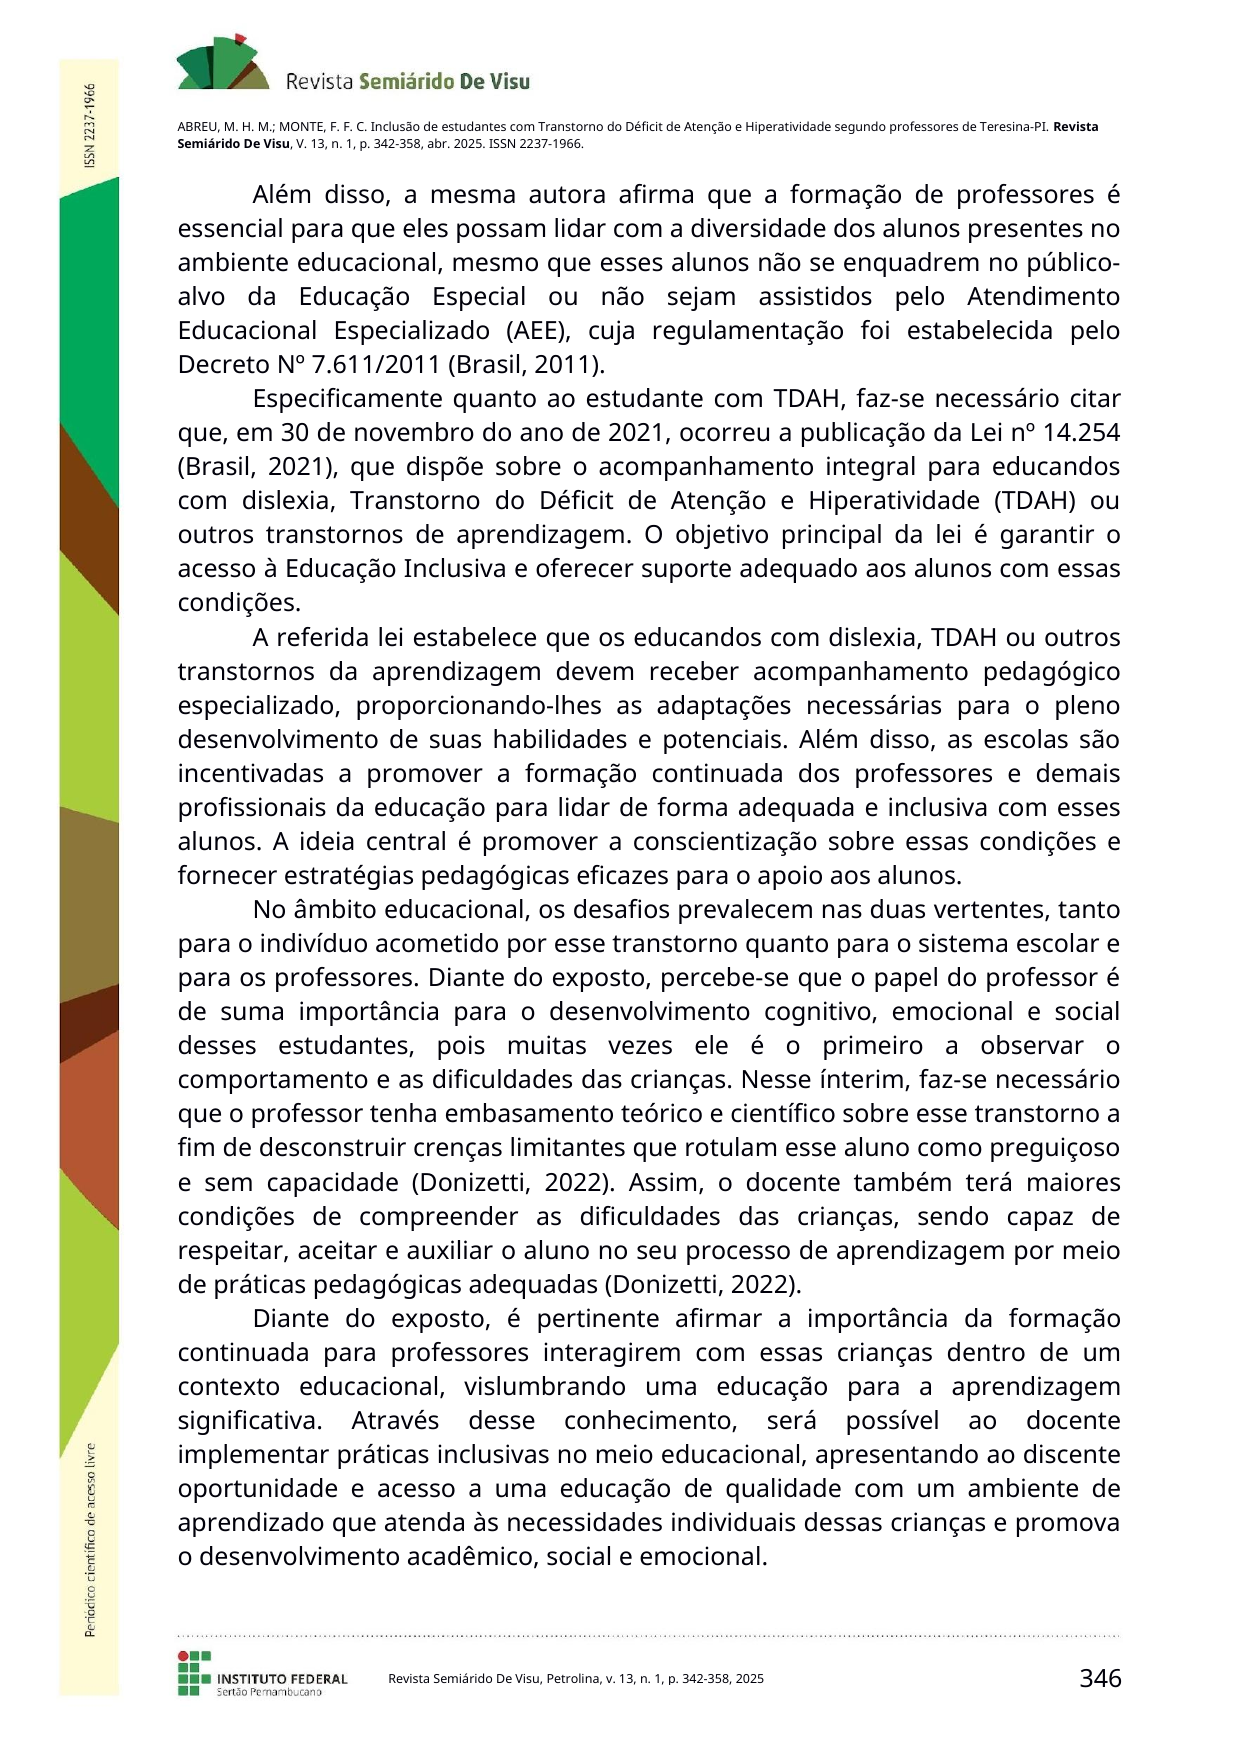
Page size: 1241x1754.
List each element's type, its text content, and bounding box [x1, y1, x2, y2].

text No âmbito educacional, os desafios prevalecem nas duas vertentes, tanto para o indivíduo acometido por esse transtorno quanto para o sistema escolar e para os professores. Diante do exposto, percebe-se que o papel do professor é de suma importância para o desenvolvimento cognitivo, emocional e social desses estudantes, pois muitas vezes ele é o primeiro a observar o comportamento e as dificuldades das crianças. Nesse ínterim, faz-se necessário que o professor tenha embasamento teórico e científico sobre esse transtorno a fim de desconstruir crenças limitantes que rotulam esse aluno como preguiçoso e sem capacidade (Donizetti, 2022). Assim, o docente também terá maiores condições de compreender as dificuldades das crianças, sendo capaz de respeitar, aceitar e auxiliar o aluno no seu processo de aprendizagem por meio de práticas pedagógicas adequadas (Donizetti, 2022). [177, 892, 1122, 1300]
picture [0, 0, 1241, 1754]
text Diante do exposto, é pertinente afirmar a importância da formação continuada para professores interagirem com essas crianças dentro de um contexto educacional, vislumbrando uma educação para a aprendizagem significativa. Através desse conhecimento, será possível ao docente implementar práticas inclusivas no meio educacional, apresentando ao discente oportunidade e acesso a uma educação de qualidade com um ambiente de aprendizado que atenda às necessidades individuais dessas crianças e promova o desenvolvimento acadêmico, social e emocional. [177, 1300, 1122, 1573]
text Especificamente quanto ao estudante com TDAH, faz-se necessário citar que, em 30 de novembro do ano de 2021, ocorreu a publicação da Lei nº 14.254 (Brasil, 2021), que dispõe sobre o acompanhamento integral para educandos com dislexia, Transtorno do Déficit de Atenção e Hiperatividade (TDAH) ou outros transtornos de aprendizagem. O objetivo principal da lei é garantir o acesso à Educação Inclusiva e oferecer suporte adequado aos alunos com essas condições. [177, 381, 1122, 619]
text A referida lei estabelece que os educandos com dislexia, TDAH ou outros transtornos da aprendizagem devem receber acompanhamento pedagógico especializado, proporcionando-lhes as adaptações necessárias para o pleno desenvolvimento de suas habilidades e potenciais. Além disso, as escolas são incentivadas a promover a formação continuada dos professores e demais profissionais da educação para lidar de forma adequada e inclusiva com esses alunos. A ideia central é promover a conscientização sobre essas condições e fornecer estratégias pedagógicas eficazes para o apoio aos alunos. [177, 619, 1122, 892]
text Além disso, a mesma autora afirma que a formação de professores é essencial para que eles possam lidar com a diversidade dos alunos presentes no ambiente educacional, mesmo que esses alunos não se enquadrem no público-alvo da Educação Especial ou não sejam assistidos pelo Atendimento Educacional Especializado (AEE), cuja regulamentação foi estabelecida pelo Decreto Nº 7.611/2011 (Brasil, 2011). [177, 176, 1122, 381]
